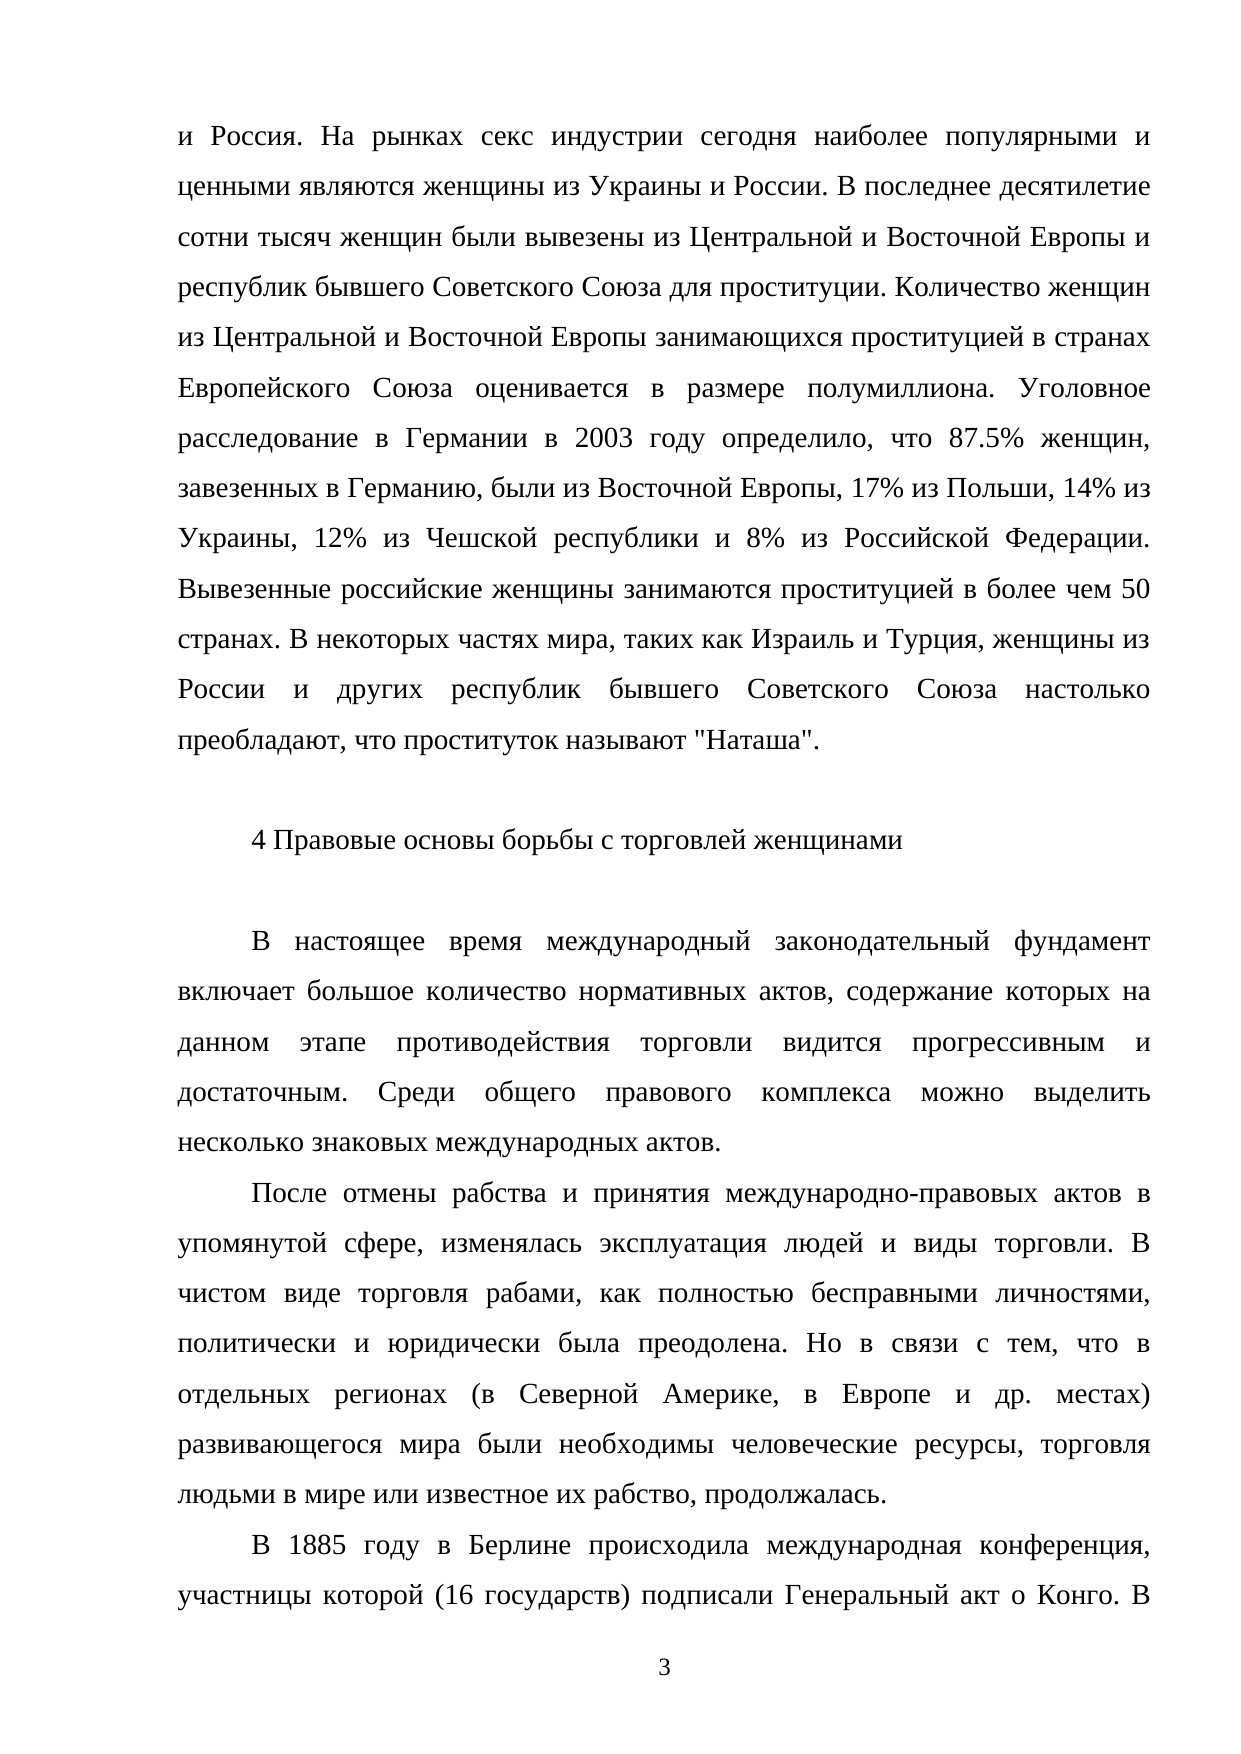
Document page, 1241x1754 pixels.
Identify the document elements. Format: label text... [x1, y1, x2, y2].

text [177, 118, 1152, 755]
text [177, 1527, 1152, 1611]
text После отмены рабства и принятия международно-правовых актов в упомянутой сфере, изменялась эксплуатация людей и виды торговли. В чистом виде торговля рабами, как полностью бесправными личностями, политически и юридически была преодолена. Но в связи с тем, что в отдельных регионах (в Северной Америке, в Европе и др. местах) развивающегося мира были необходимы человеческие ресурсы, торговля людьми в мире или известное их рабство, продолжалась. [177, 1175, 1152, 1510]
text 4 Правовые основы борьбы с торговлей женщинами [177, 822, 1152, 856]
text В настоящее время международный законодательный фундамент включает большое количество нормативных актов, содержание которых на данном этапе противодействия торговли видится прогрессивным и достаточным. Среди общего правового комплекса можно выделить несколько знаковых международных актов. [177, 923, 1152, 1158]
